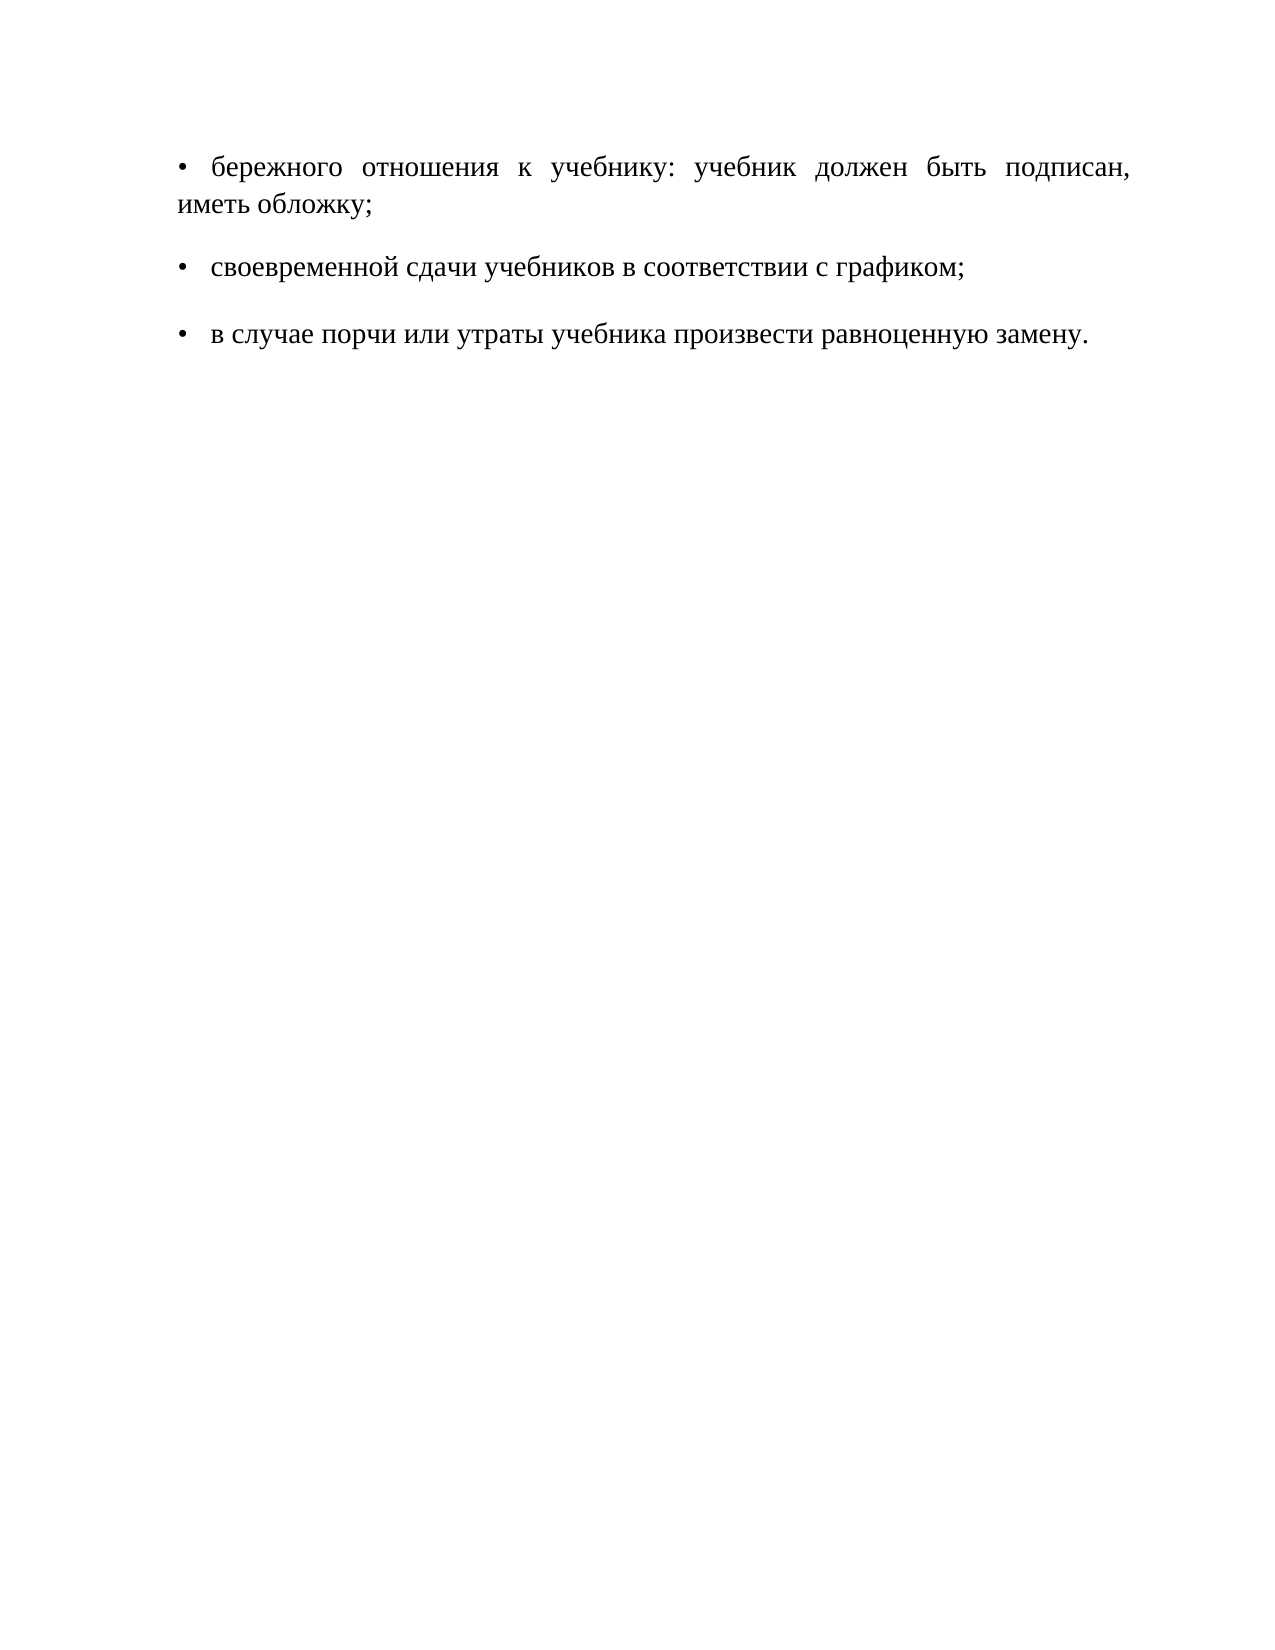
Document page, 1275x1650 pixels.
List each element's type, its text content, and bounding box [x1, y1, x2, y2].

list бережного отношения к учебнику: учебник должен быть подписан, иметь обложку; [177, 149, 1131, 220]
list своевременной сдачи учебников в соответствии с графиком; [177, 249, 1131, 282]
list в случае порчи или утраты учебника произвести равноценную замену. [177, 316, 1131, 349]
